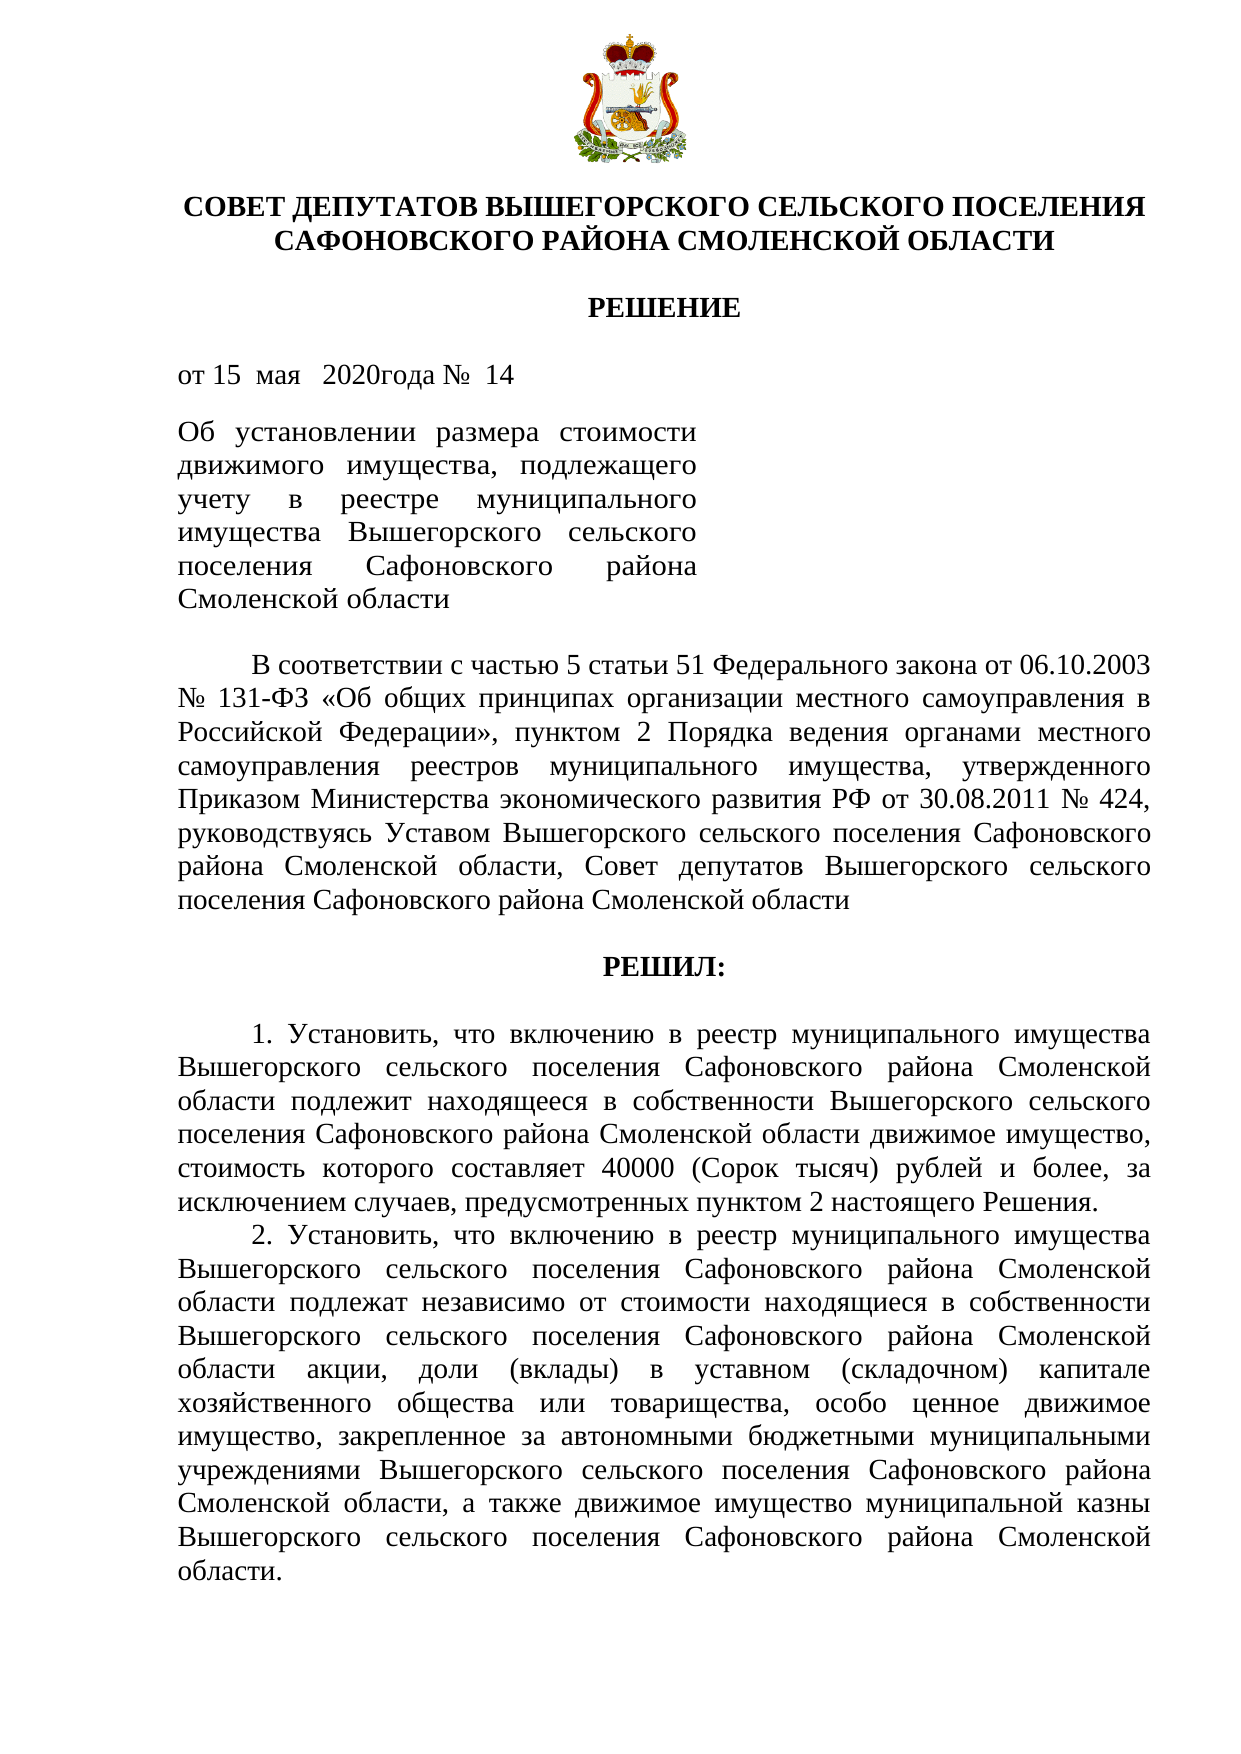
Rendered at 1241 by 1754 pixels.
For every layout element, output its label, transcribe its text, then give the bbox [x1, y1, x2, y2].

text РЕШЕНИЕ [177, 290, 1152, 323]
text 2. Установить, что включению в реестр муниципального имущества Вышегорского сельского поселения Сафоновского района Смоленской области подлежат независимо от стоимости находящиеся в собственности Вышегорского сельского поселения Сафоновского района Смоленской области акции, доли (вклады) в уставном (складочном) капитале хозяйственного общества или товарищества, особо ценное движимое имущество, закрепленное за автономными бюджетными муниципальными учреждениями Вышегорского сельского поселения Сафоновского района Смоленской области, а также движимое имущество муниципальной казны Вышегорского сельского поселения Сафоновского района Смоленской области. [177, 1217, 1152, 1586]
text 1. Установить, что включению в реестр муниципального имущества Вышегорского сельского поселения Сафоновского района Смоленской области подлежит находящееся в собственности Вышегорского сельского поселения Сафоновского района Смоленской области движимое имущество, стоимость которого составляет 40000 (Сорок тысяч) рублей и более, за исключением случаев, предусмотренных пунктом 2 настоящего Решения. [177, 1016, 1152, 1217]
text от 15 мая 2020года № 14 [177, 357, 1152, 391]
picture [572, 32, 688, 164]
table_header Об установлении размера стоимости движимого имущества, подлежащего учету в реестре муниципального имущества Вышегорского сельского поселения Сафоновского района Смоленской области [166, 415, 709, 647]
text В соответствии с частью 5 статьи 51 Федерального закона от 06.10.2003 № 131-ФЗ «Об общих принципах организации местного самоуправления в Российской Федерации», пунктом 2 Порядка ведения органами местного самоуправления реестров муниципального имущества, утвержденного Приказом Министерства экономического развития РФ от 30.08.2011 № 424, руководствуясь Уставом Вышегорского сельского поселения Сафоновского района Смоленской области, Совет депутатов Вышегорского сельского поселения Сафоновского района Смоленской области [177, 647, 1152, 915]
text РЕШИЛ: [177, 949, 1152, 982]
text СОВЕТ ДЕПУТАТОВ ВЫШЕГОРСКОГО СЕЛЬСКОГО ПОСЕЛЕНИЯ САФОНОВСКОГО РАЙОНА СМОЛЕНСКОЙ ОБЛАСТИ [177, 189, 1152, 256]
